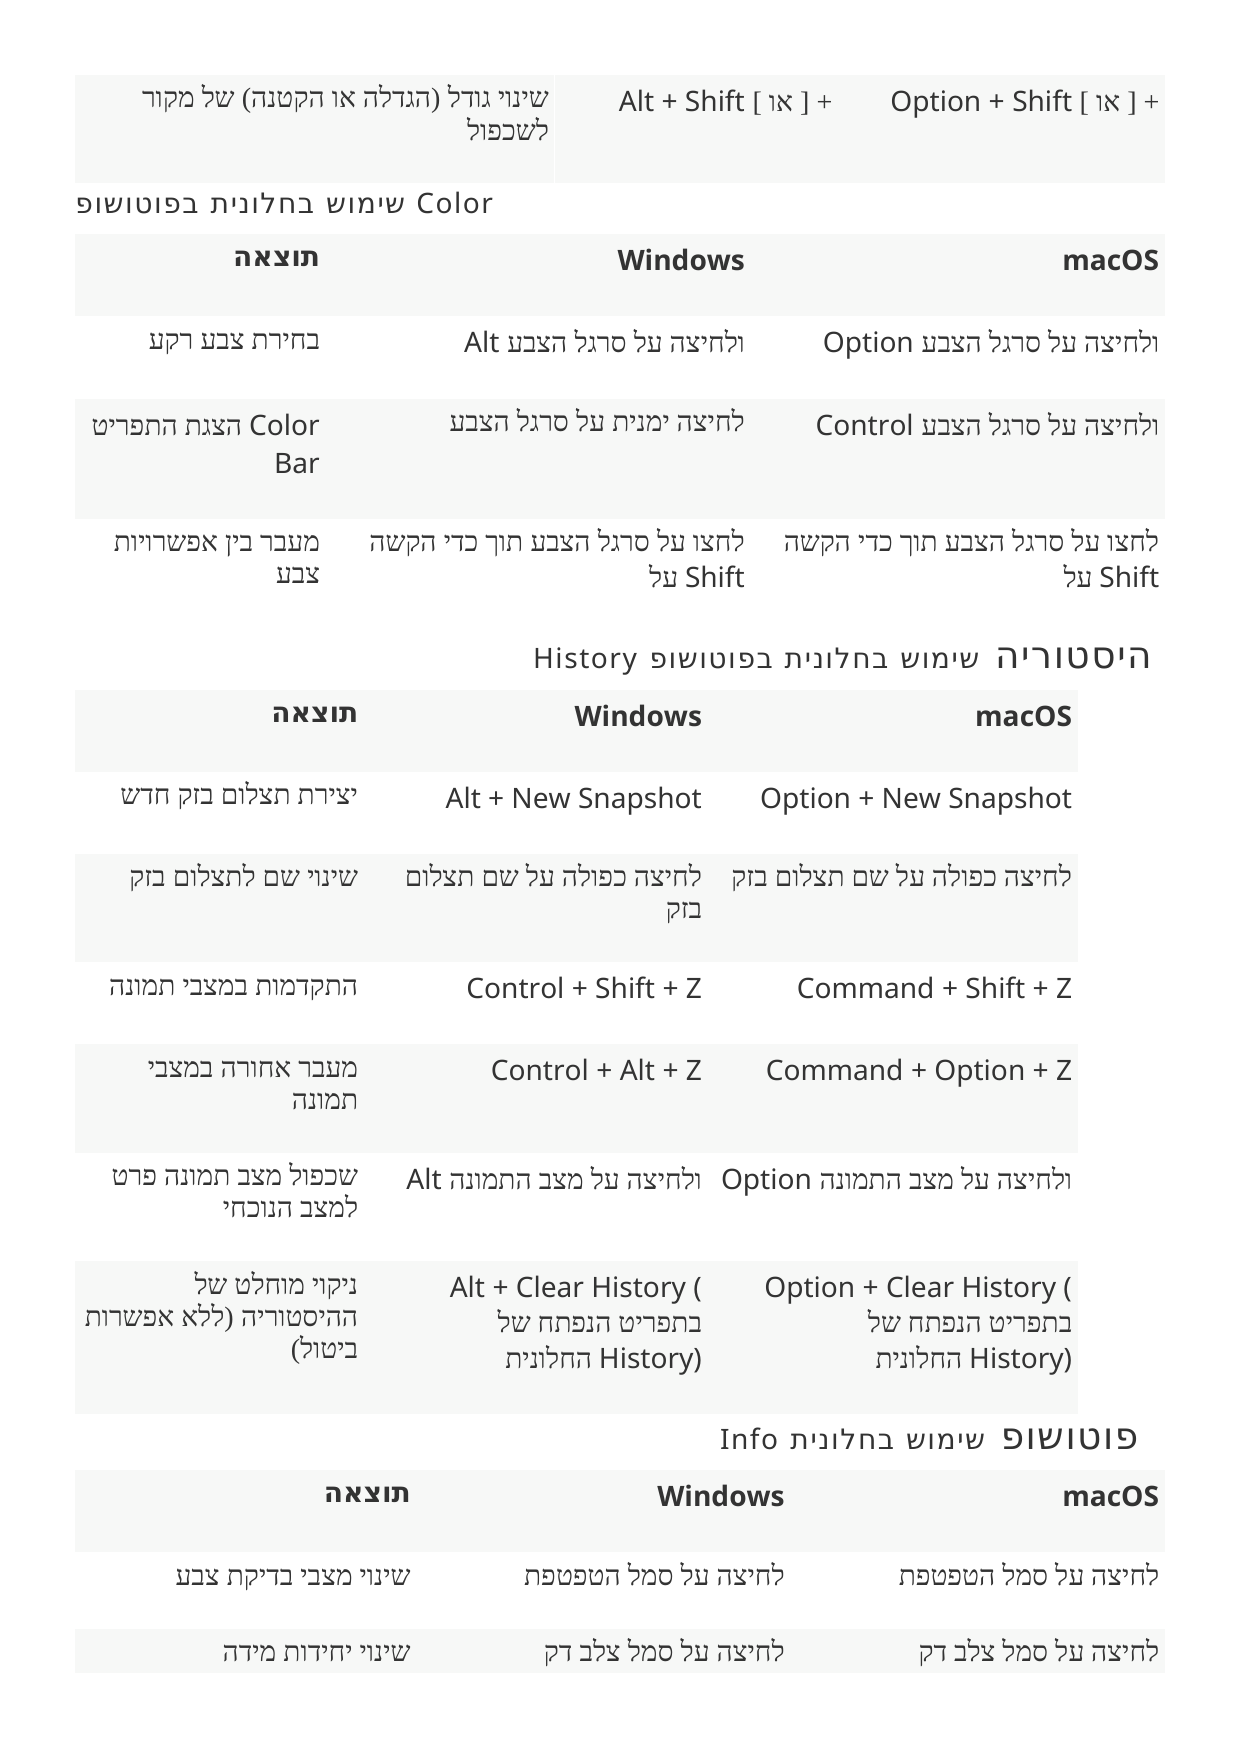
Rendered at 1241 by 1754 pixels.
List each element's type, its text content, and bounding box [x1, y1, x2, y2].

table_cell הצגת התפריט Color Bar [75, 399, 326, 519]
table_cell Command ‏+ Option ‏+ Z [708, 1044, 1078, 1153]
table_cell Alt‏ ‏+ New Snapshot [364, 772, 708, 854]
table_header Windows [326, 234, 751, 316]
table_cell Alt ולחיצה על סרגל הצבע [326, 316, 751, 398]
table_cell לחיצה על סמל הטפטפת [791, 1553, 1165, 1629]
table_cell Control ולחיצה על סרגל הצבע [751, 399, 1165, 519]
table_cell יצירת תצלום בזק חדש [75, 772, 364, 854]
text שימוש בחלונית בפוטושופ Color [75, 183, 1165, 222]
table_cell התקדמות במצבי תמונה [75, 962, 364, 1044]
table_cell Option‏ ‏+ New Snapshot [708, 772, 1078, 854]
table_cell Option ולחיצה על מצב התמונה [708, 1153, 1078, 1261]
table_cell Option ‏+ Clear History (בתפריט הנפתח של החלונית History) [708, 1261, 1078, 1414]
table_cell לחצו על סרגל הצבע תוך כדי הקשה על Shift [751, 519, 1165, 633]
table_header macOS [708, 690, 1078, 772]
table_cell שכפול מצב תמונה פרט למצב הנוכחי [75, 1153, 364, 1261]
table_cell מעבר אחורה במצבי תמונה [75, 1044, 364, 1153]
table_header macOS [791, 1470, 1165, 1552]
table_cell ניקוי מוחלט של ההיסטוריה (ללא אפשרות ביטול) [75, 1261, 364, 1414]
table_header macOS [751, 234, 1165, 316]
table_cell שינוי שם לתצלום בזק [75, 854, 364, 962]
table_cell לחיצה כפולה על שם תצלום בזק [364, 854, 708, 962]
text היסטוריה שימוש בחלונית בפוטושופ History [75, 633, 1165, 677]
table_cell Control ‏+ Shift ‏+ Z [364, 962, 708, 1044]
table_cell שינוי יחידות מידה [75, 1629, 416, 1673]
table_header תוצאה [75, 234, 326, 316]
table_cell Control ‏+ Alt ‏+ Z [364, 1044, 708, 1153]
table_cell שינוי גודל (הגדלה או הקטנה) של מקור לשכפול [75, 75, 554, 183]
table_cell לחיצה על סמל צלב דק [791, 1629, 1165, 1673]
table_header Windows [416, 1470, 791, 1552]
table_cell לחצו על סרגל הצבע תוך כדי הקשה על Shift [326, 519, 751, 633]
table_cell Command ‏+ Shift ‏+ Z [708, 962, 1078, 1044]
table_cell לחיצה כפולה על שם תצלום בזק [708, 854, 1078, 962]
table_cell מעבר בין אפשרויות צבע [75, 519, 326, 633]
table_cell בחירת צבע רקע [75, 316, 326, 398]
table_header Windows [364, 690, 708, 772]
table_cell Alt ‏+ Shift ‏+ [ או ] [555, 75, 838, 183]
table_cell Option +‏ Shift ‏+ [ או ] [838, 75, 1165, 183]
text פוטושופ שימוש בחלונית Info [75, 1414, 1165, 1458]
table_cell לחיצה ימנית על סרגל הצבע [326, 399, 751, 519]
table_cell לחיצה על סמל צלב דק [416, 1629, 791, 1673]
table_header תוצאה [75, 1470, 416, 1552]
table_cell שינוי מצבי בדיקת צבע [75, 1553, 416, 1629]
table_header תוצאה [75, 690, 364, 772]
table_cell לחיצה על סמל הטפטפת [416, 1553, 791, 1629]
table_cell Alt ולחיצה על מצב התמונה [364, 1153, 708, 1261]
table_cell Option ולחיצה על סרגל הצבע [751, 316, 1165, 398]
table_cell Alt ‏+ Clear History (בתפריט הנפתח של החלונית History) [364, 1261, 708, 1414]
